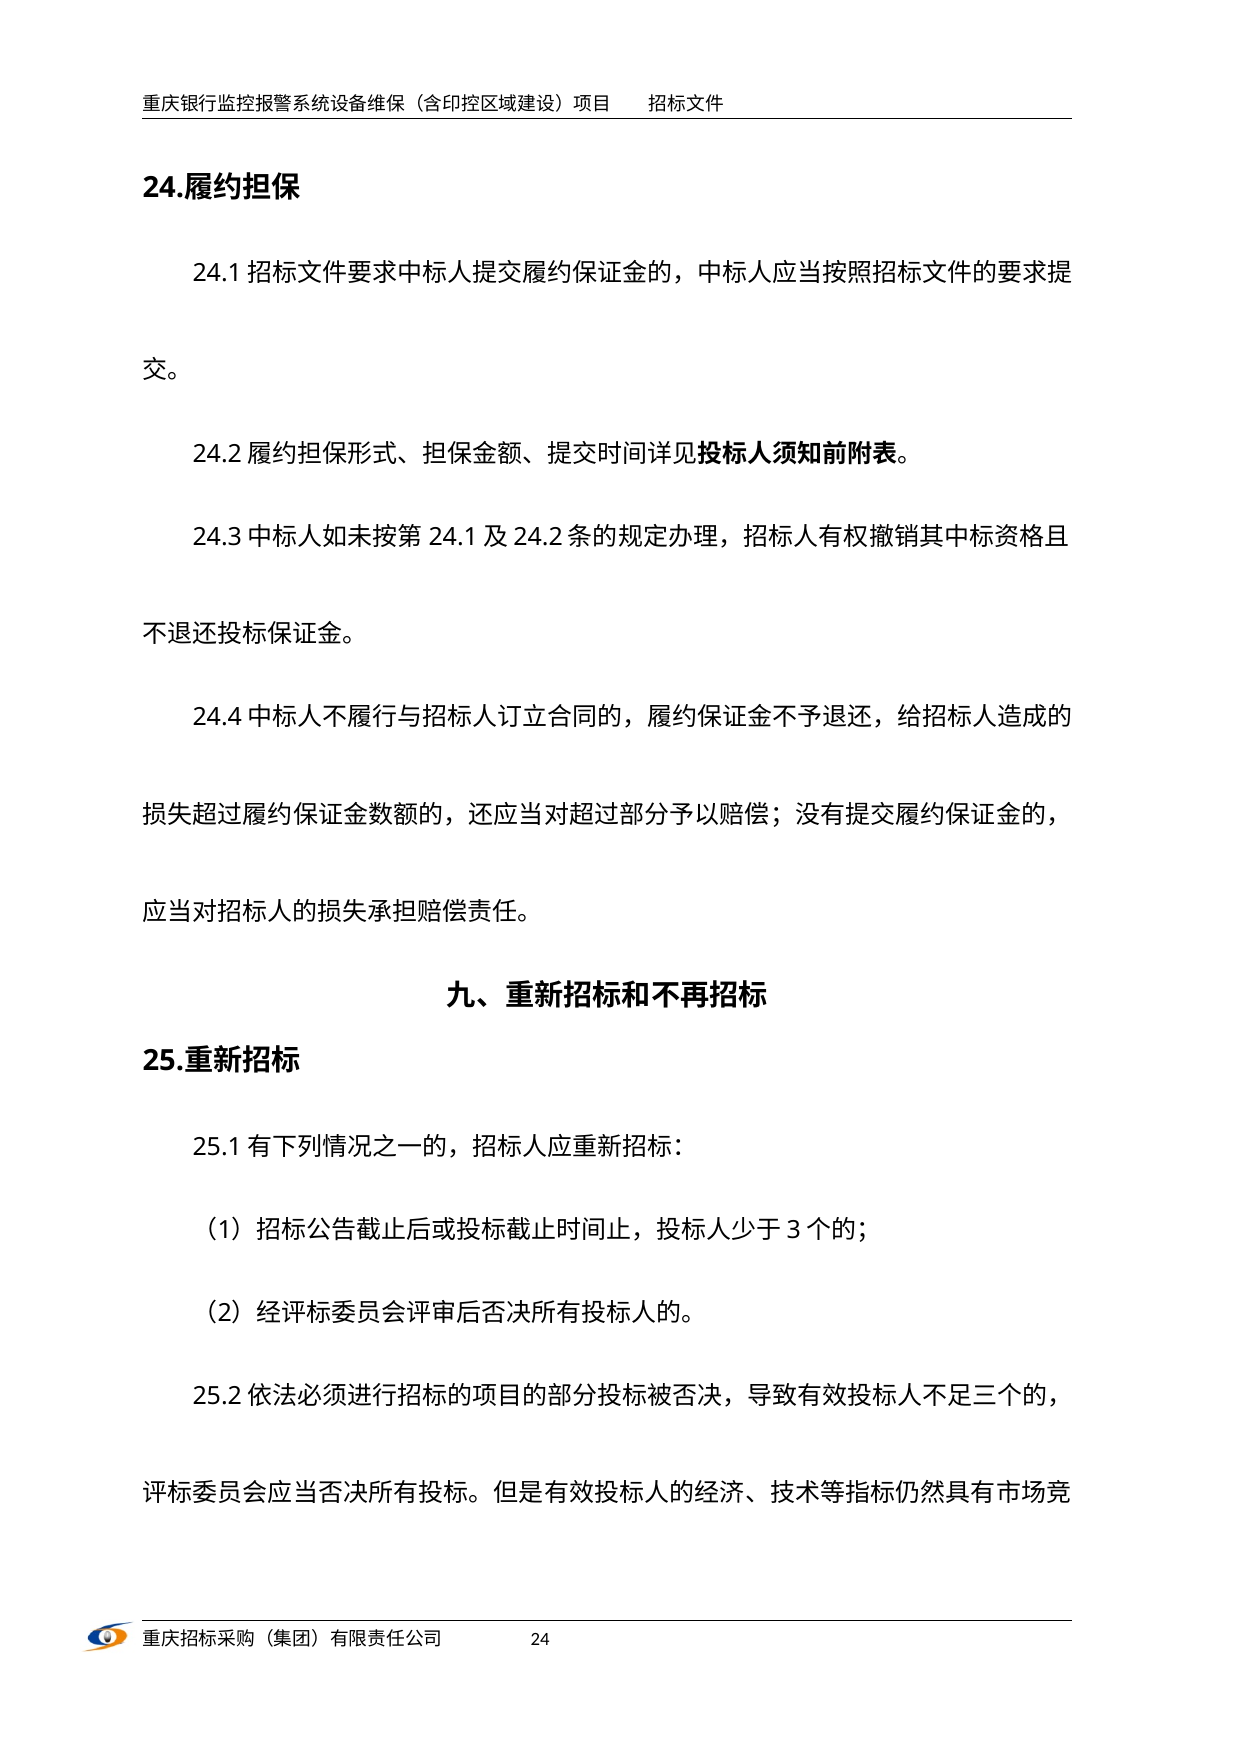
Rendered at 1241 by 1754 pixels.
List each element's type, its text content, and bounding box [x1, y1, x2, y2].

text 25.重新招标 [142, 1026, 1072, 1091]
text （1）招标公告截止后或投标截止时间止，投标人少于3个的； [142, 1195, 1072, 1260]
text 24.3中标人如未按第24.1及24.2条的规定办理，招标人有权撤销其中标资格且不退还投标保证金。 [142, 502, 1072, 664]
text 24.2履约担保形式、担保金额、提交时间详见投标人须知前附表。 [142, 419, 1072, 484]
text 24.1招标文件要求中标人提交履约保证金的，中标人应当按照招标文件的要求提交。 [142, 238, 1072, 401]
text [142, 1361, 1072, 1523]
text 25.1有下列情况之一的，招标人应重新招标： [142, 1112, 1072, 1177]
text 24.履约担保 [142, 152, 1072, 217]
picture [79, 1619, 137, 1654]
text （2）经评标委员会评审后否决所有投标人的。 [142, 1278, 1072, 1343]
text 九、重新招标和不再招标 [142, 961, 1072, 1026]
text 24.4中标人不履行与招标人订立合同的，履约保证金不予退还，给招标人造成的损失超过履约保证金数额的，还应当对超过部分予以赔偿；没有提交履约保证金的，应当对招标人的损失承担赔偿责任。 [142, 682, 1072, 942]
